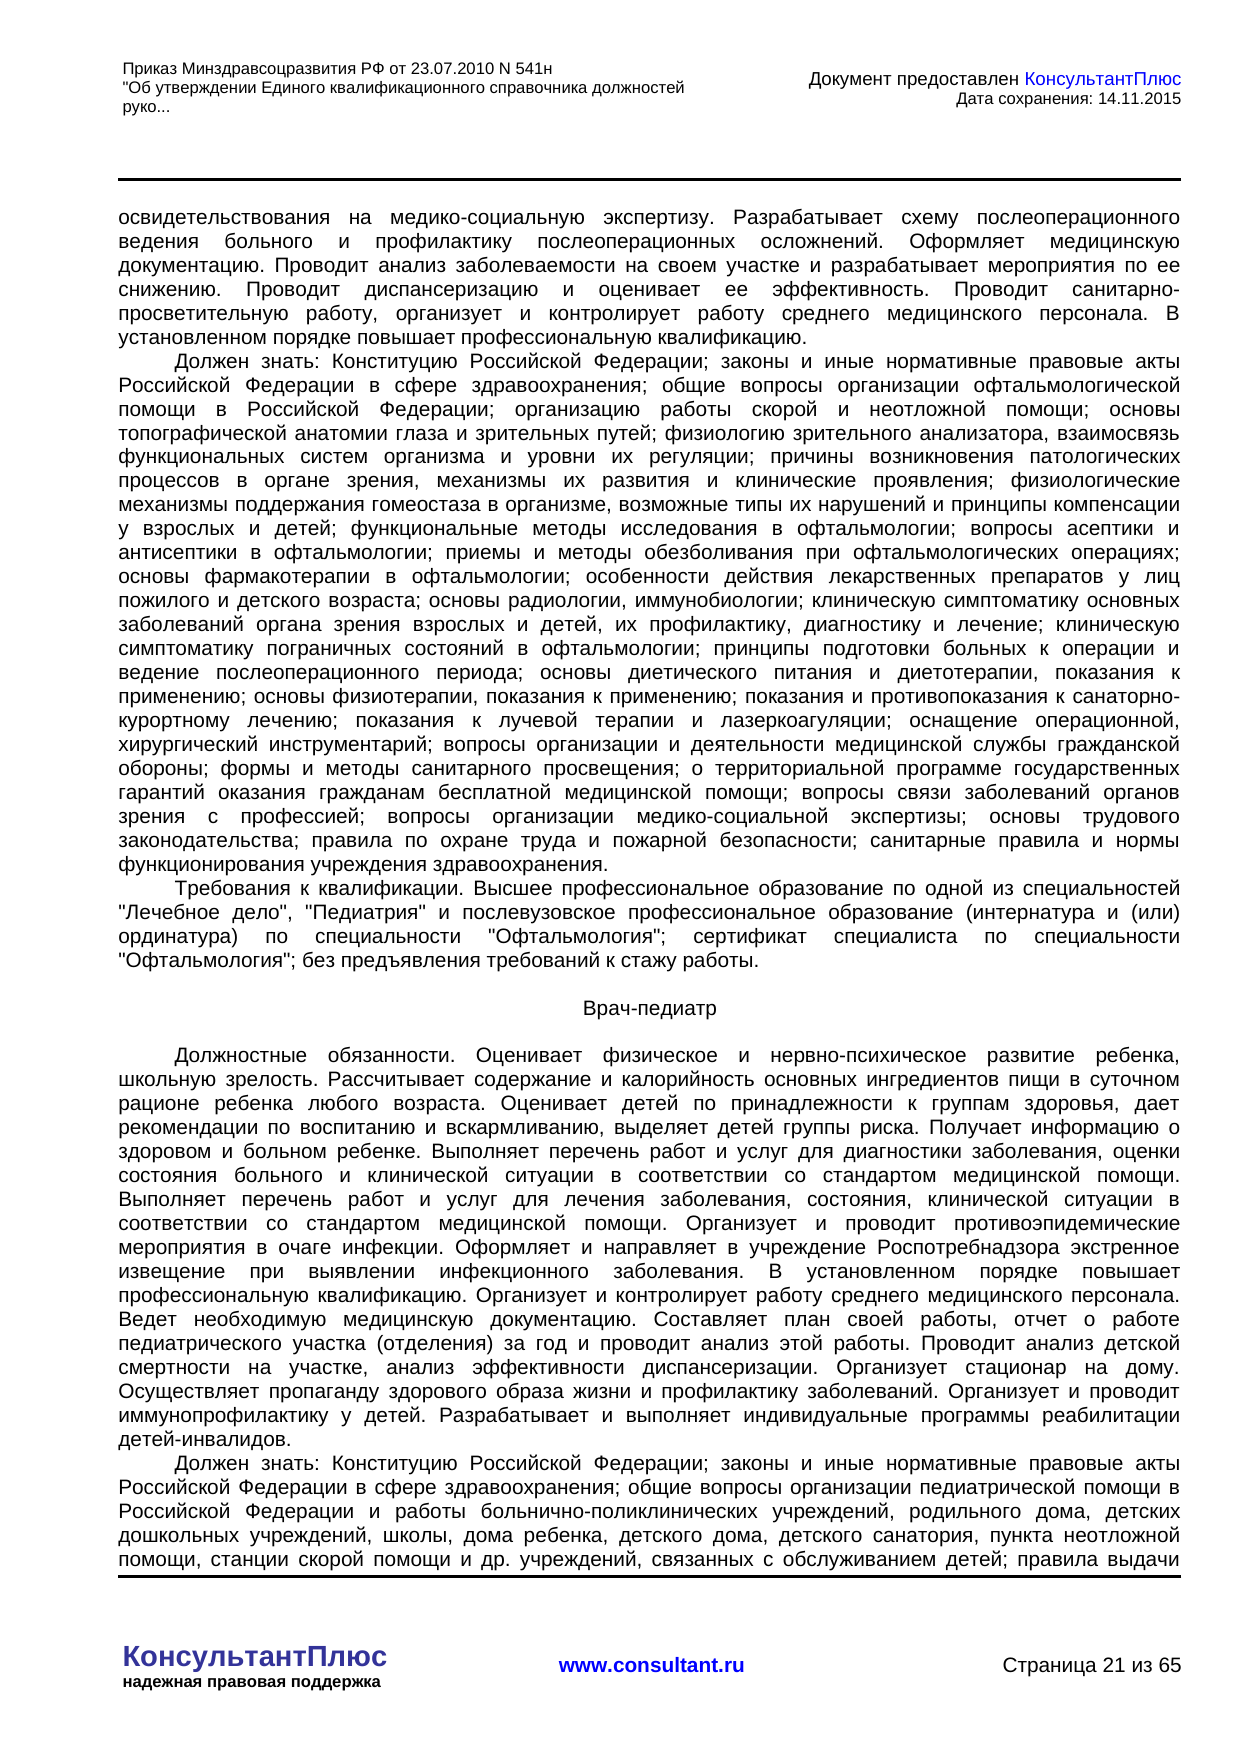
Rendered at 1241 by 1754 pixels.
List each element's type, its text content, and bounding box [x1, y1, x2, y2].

text Должностные обязанности. Оценивает физическое и нервно-психическое развитие ребенка, школьную зрелость. Рассчитывает содержание и калорийность основных ингредиентов пищи в суточном рационе ребенка любого возраста. Оценивает детей по принадлежности к группам здоровья, дает рекомендации по воспитанию и вскармливанию, выделяет детей группы риска. Получает информацию о здоровом и больном ребенке. Выполняет перечень работ и услуг для диагностики заболевания, оценки состояния больного и клинической ситуации в соответствии со стандартом медицинской помощи. Выполняет перечень работ и услуг для лечения заболевания, состояния, клинической ситуации в соответствии со стандартом медицинской помощи. Организует и проводит противоэпидемические мероприятия в очаге инфекции. Оформляет и направляет в учреждение Роспотребнадзора экстренное извещение при выявлении инфекционного заболевания. В установленном порядке повышает профессиональную квалификацию. Организует и контролирует работу среднего медицинского персонала. Ведет необходимую медицинскую документацию. Составляет план своей работы, отчет о работе педиатрического участка (отделения) за год и проводит анализ этой работы. Проводит анализ детской смертности на участке, анализ эффективности диспансеризации. Организует стационар на дому. Осуществляет пропаганду здорового образа жизни и профилактику заболеваний. Организует и проводит иммунопрофилактику у детей. Разрабатывает и выполняет индивидуальные программы реабилитации детей-инвалидов. [118, 1043, 1181, 1451]
text Должен знать: Конституцию Российской Федерации; законы и иные нормативные правовые акты Российской Федерации в сфере здравоохранения; общие вопросы организации офтальмологической помощи в Российской Федерации; организацию работы скорой и неотложной помощи; основы топографической анатомии глаза и зрительных путей; физиологию зрительного анализатора, взаимосвязь функциональных систем организма и уровни их регуляции; причины возникновения патологических процессов в органе зрения, механизмы их развития и клинические проявления; физиологические механизмы поддержания гомеостаза в организме, возможные типы их нарушений и принципы компенсации у взрослых и детей; функциональные методы исследования в офтальмологии; вопросы асептики и антисептики в офтальмологии; приемы и методы обезболивания при офтальмологических операциях; основы фармакотерапии в офтальмологии; особенности действия лекарственных препаратов у лиц пожилого и детского возраста; основы радиологии, иммунобиологии; клиническую симптоматику основных заболеваний органа зрения взрослых и детей, их профилактику, диагностику и лечение; клиническую симптоматику пограничных состояний в офтальмологии; принципы подготовки больных к операции и ведение послеоперационного периода; основы диетического питания и диетотерапии, показания к применению; основы физиотерапии, показания к применению; показания и противопоказания к санаторно-курортному лечению; показания к лучевой терапии и лазеркоагуляции; оснащение операционной, хирургический инструментарий; вопросы организации и деятельности медицинской службы гражданской обороны; формы и методы санитарного просвещения; о территориальной программе государственных гарантий оказания гражданам бесплатной медицинской помощи; вопросы связи заболеваний органов зрения с профессией; вопросы организации медико-социальной экспертизы; основы трудового законодательства; правила по охране труда и пожарной безопасности; санитарные правила и нормы функционирования учреждения здравоохранения. [118, 348, 1181, 876]
text Требования к квалификации. Высшее профессиональное образование по одной из специальностей "Лечебное дело", "Педиатрия" и послевузовское профессиональное образование (интернатура и (или) ординатура) по специальности "Офтальмология"; сертификат специалиста по специальности "Офтальмология"; без предъявления требований к стажу работы. [118, 876, 1181, 971]
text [118, 1451, 1181, 1570]
text Врач-педиатр [118, 995, 1181, 1019]
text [118, 205, 1181, 348]
